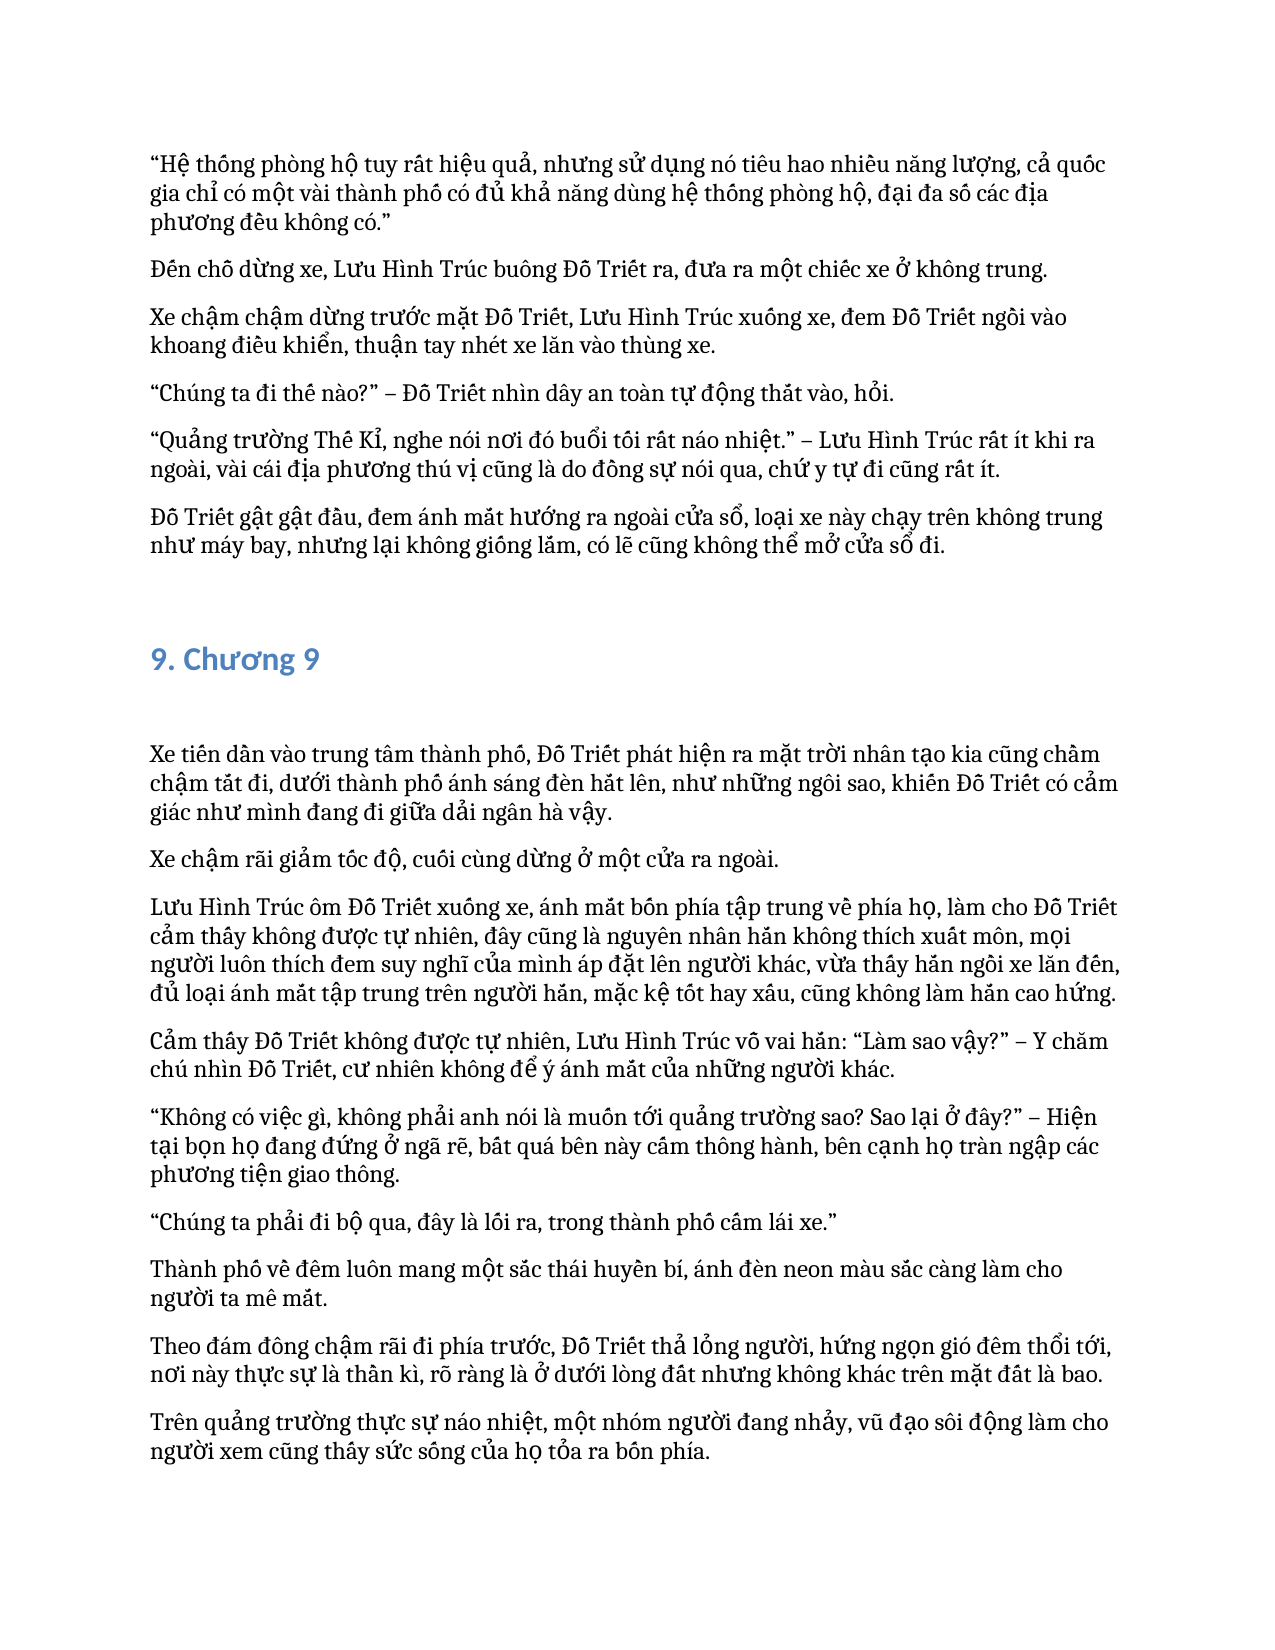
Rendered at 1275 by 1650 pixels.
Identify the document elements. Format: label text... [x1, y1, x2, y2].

text Trên quảng trường thực sự náo nhiệt, một nhóm người đang nhảy, vũ đạo sôi động làm cho người xem cũng thấy sức sống của họ tỏa ra bốn phía. [150, 1408, 1125, 1465]
text Xe chậm rãi giảm tốc độ, cuối cùng dừng ở một cửa ra ngoài. [150, 845, 1125, 874]
subtitle 9. Chương 9 [150, 638, 1125, 679]
text “Hệ thống phòng hộ tuy rất hiệu quả, nhưng sử dụng nó tiêu hao nhiều năng lượng, cả quốc gia chỉ có một vài thành phố có đủ khả năng dùng hệ thống phòng hộ, đại đa số các địa phương đều không có.” [150, 150, 1125, 236]
text Thành phố về đêm luôn mang một sắc thái huyền bí, ánh đèn neon màu sắc càng làm cho người ta mê mắt. [150, 1255, 1125, 1313]
text Theo đám đông chậm rãi đi phía trước, Đỗ Triết thả lỏng người, hứng ngọn gió đêm thổi tới, nơi này thực sự là thần kì, rõ ràng là ở dưới lòng đất nhưng không khác trên mặt đất là bao. [150, 1332, 1125, 1389]
text Đến chỗ dừng xe, Lưu Hình Trúc buông Đỗ Triết ra, đưa ra một chiếc xe ở không trung. [150, 255, 1125, 284]
text “Không có việc gì, không phải anh nói là muốn tới quảng trường sao? Sao lại ở đây?” – Hiện tại bọn họ đang đứng ở ngã rẽ, bất quá bên này cấm thông hành, bên cạnh họ tràn ngập các phương tiện giao thông. [150, 1103, 1125, 1189]
text Lưu Hình Trúc ôm Đỗ Triết xuống xe, ánh mắt bốn phía tập trung về phía họ, làm cho Đỗ Triết cảm thấy không được tự nhiên, đây cũng là nguyên nhân hắn không thích xuất môn, mọi người luôn thích đem suy nghĩ của mình áp đặt lên người khác, vừa thấy hắn ngồi xe lăn đến, đủ loại ánh mắt tập trung trên người hắn, mặc kệ tốt hay xấu, cũng không làm hắn cao hứng. [150, 893, 1125, 1008]
text “Chúng ta phải đi bộ qua, đây là lối ra, trong thành phố cấm lái xe.” [150, 1208, 1125, 1237]
text “Chúng ta đi thế nào?” – Đỗ Triết nhìn dây an toàn tự động thắt vào, hỏi. [150, 379, 1125, 407]
text Xe tiến dần vào trung tâm thành phố, Đỗ Triết phát hiện ra mặt trời nhân tạo kia cũng chầm chậm tắt đi, dưới thành phố ánh sáng đèn hắt lên, như những ngôi sao, khiến Đỗ Triết có cảm giác như mình đang đi giữa dải ngân hà vậy. [150, 683, 1125, 827]
text “Quảng trường Thế Kỉ, nghe nói nơi đó buổi tối rất náo nhiệt.” – Lưu Hình Trúc rất ít khi ra ngoài, vài cái địa phương thú vị cũng là do đồng sự nói qua, chứ y tự đi cũng rất ít. [150, 426, 1125, 484]
text Đỗ Triết gật gật đầu, đem ánh mắt hướng ra ngoài cửa sổ, loại xe này chạy trên không trung như máy bay, nhưng lại không giống lắm, có lẽ cũng không thể mở cửa sổ đi. [150, 502, 1125, 617]
text Cảm thấy Đỗ Triết không được tự nhiên, Lưu Hình Trúc vỗ vai hắn: “Làm sao vậy?” – Y chăm chú nhìn Đỗ Triết, cư nhiên không để ý ánh mắt của những người khác. [150, 1027, 1125, 1084]
text Xe chậm chậm dừng trước mặt Đỗ Triết, Lưu Hình Trúc xuống xe, đem Đỗ Triết ngồi vào khoang điều khiển, thuận tay nhét xe lăn vào thùng xe. [150, 302, 1125, 360]
